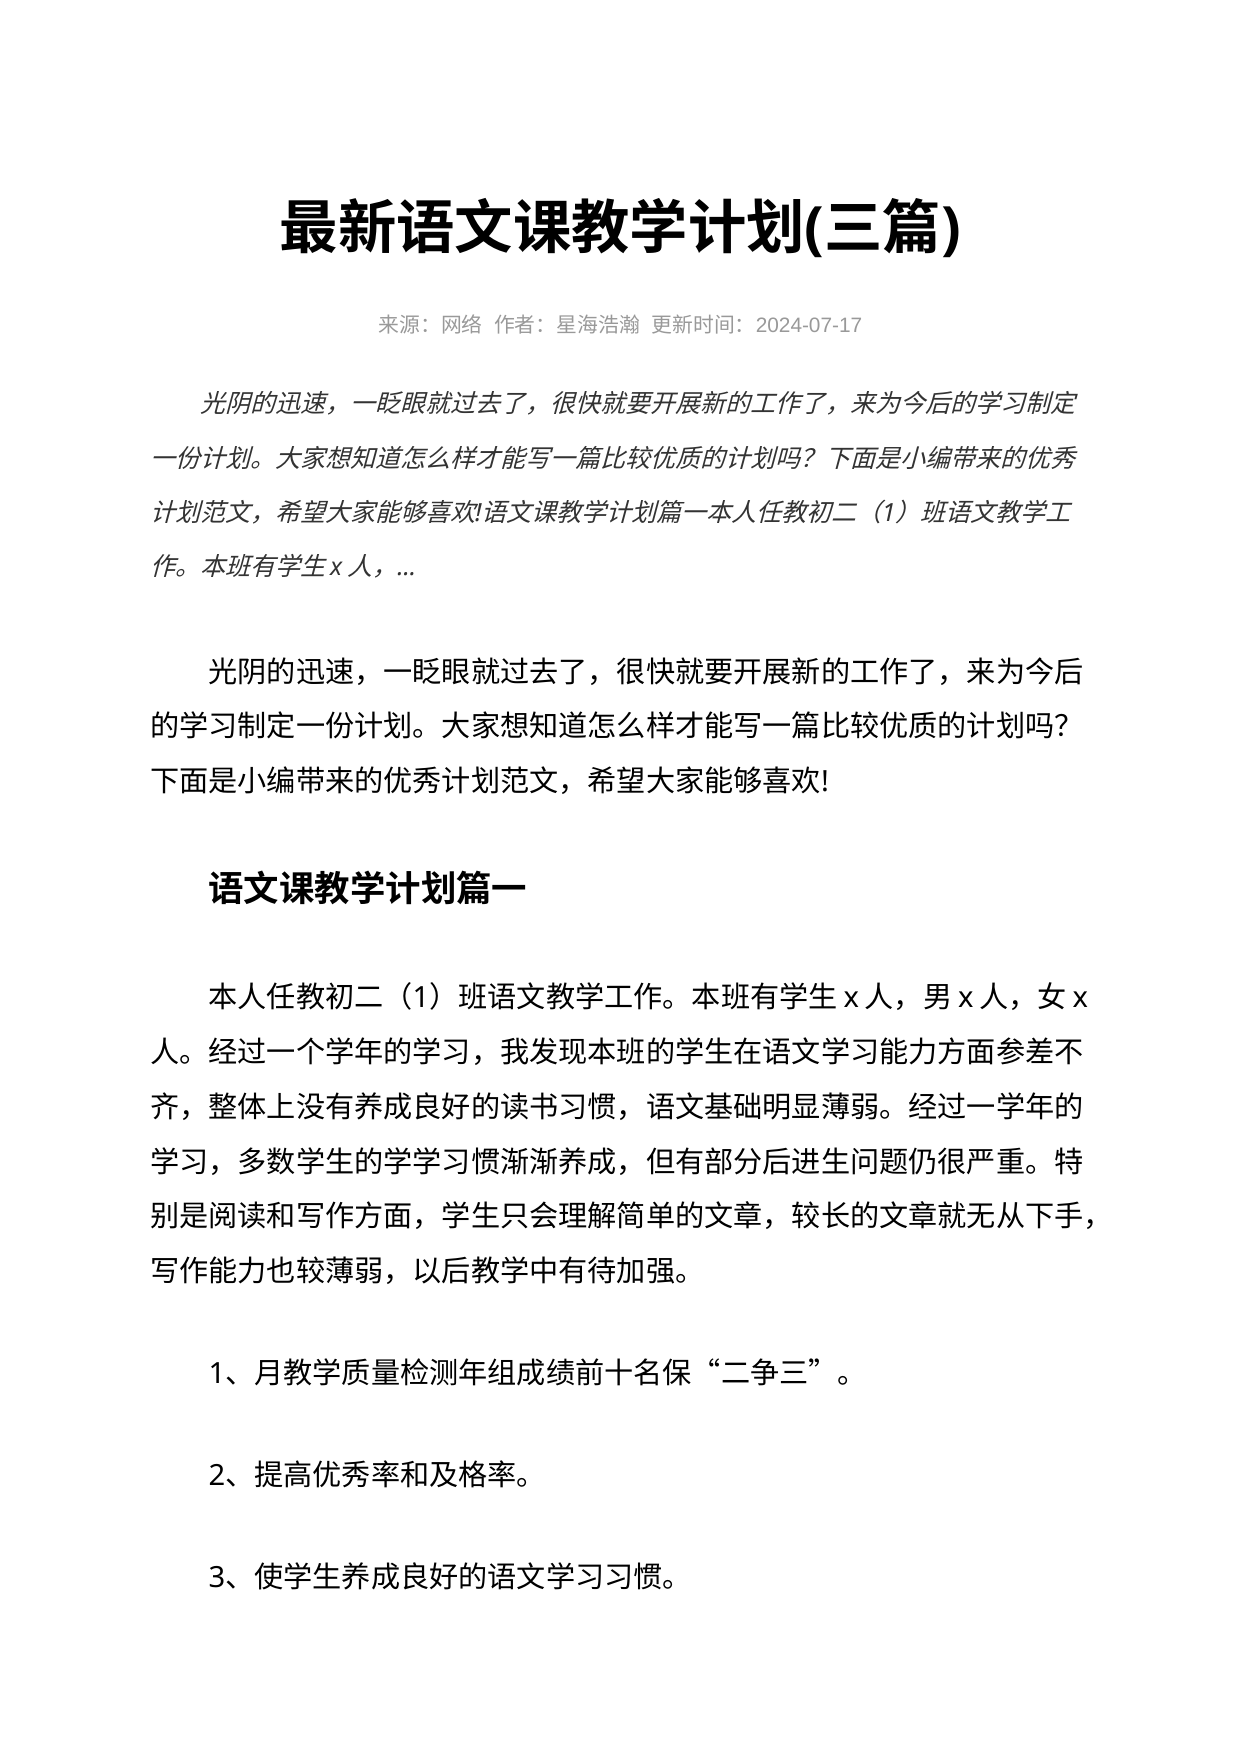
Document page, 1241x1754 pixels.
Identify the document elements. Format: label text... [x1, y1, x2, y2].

text 本人任教初二（1）班语文教学工作。本班有学生x人，男x人，女x人。经过一个学年的学习，我发现本班的学生在语文学习能力方面参差不齐，整体上没有养成良好的读书习惯，语文基础明显薄弱。经过一学年的学习，多数学生的学学习惯渐渐养成，但有部分后进生问题仍很严重。特别是阅读和写作方面，学生只会理解简单的文章，较长的文章就无从下手，写作能力也较薄弱，以后教学中有待加强。 [150, 973, 1090, 1290]
text 3、使学生养成良好的语文学习习惯。 [150, 1554, 1090, 1596]
text 光阴的迅速，一眨眼就过去了，很快就要开展新的工作了，来为今后的学习制定一份计划。大家想知道怎么样才能写一篇比较优质的计划吗？下面是小编带来的优秀计划范文，希望大家能够喜欢!语文课教学计划篇一本人任教初二（1）班语文教学工作。本班有学生x人，... [150, 384, 1090, 583]
text 1、月教学质量检测年组成绩前十名保“二争三”。 [150, 1350, 1090, 1392]
text 语文课教学计划篇一 [150, 860, 1090, 911]
text 2、提高优秀率和及格率。 [150, 1452, 1090, 1494]
subtitle 最新语文课教学计划(三篇) [150, 181, 1090, 266]
text 光阴的迅速，一眨眼就过去了，很快就要开展新的工作了，来为今后的学习制定一份计划。大家想知道怎么样才能写一篇比较优质的计划吗？下面是小编带来的优秀计划范文，希望大家能够喜欢! [150, 648, 1090, 800]
text 来源：网络 作者：星海浩瀚 更新时间：2024-07-17 [150, 313, 1090, 337]
